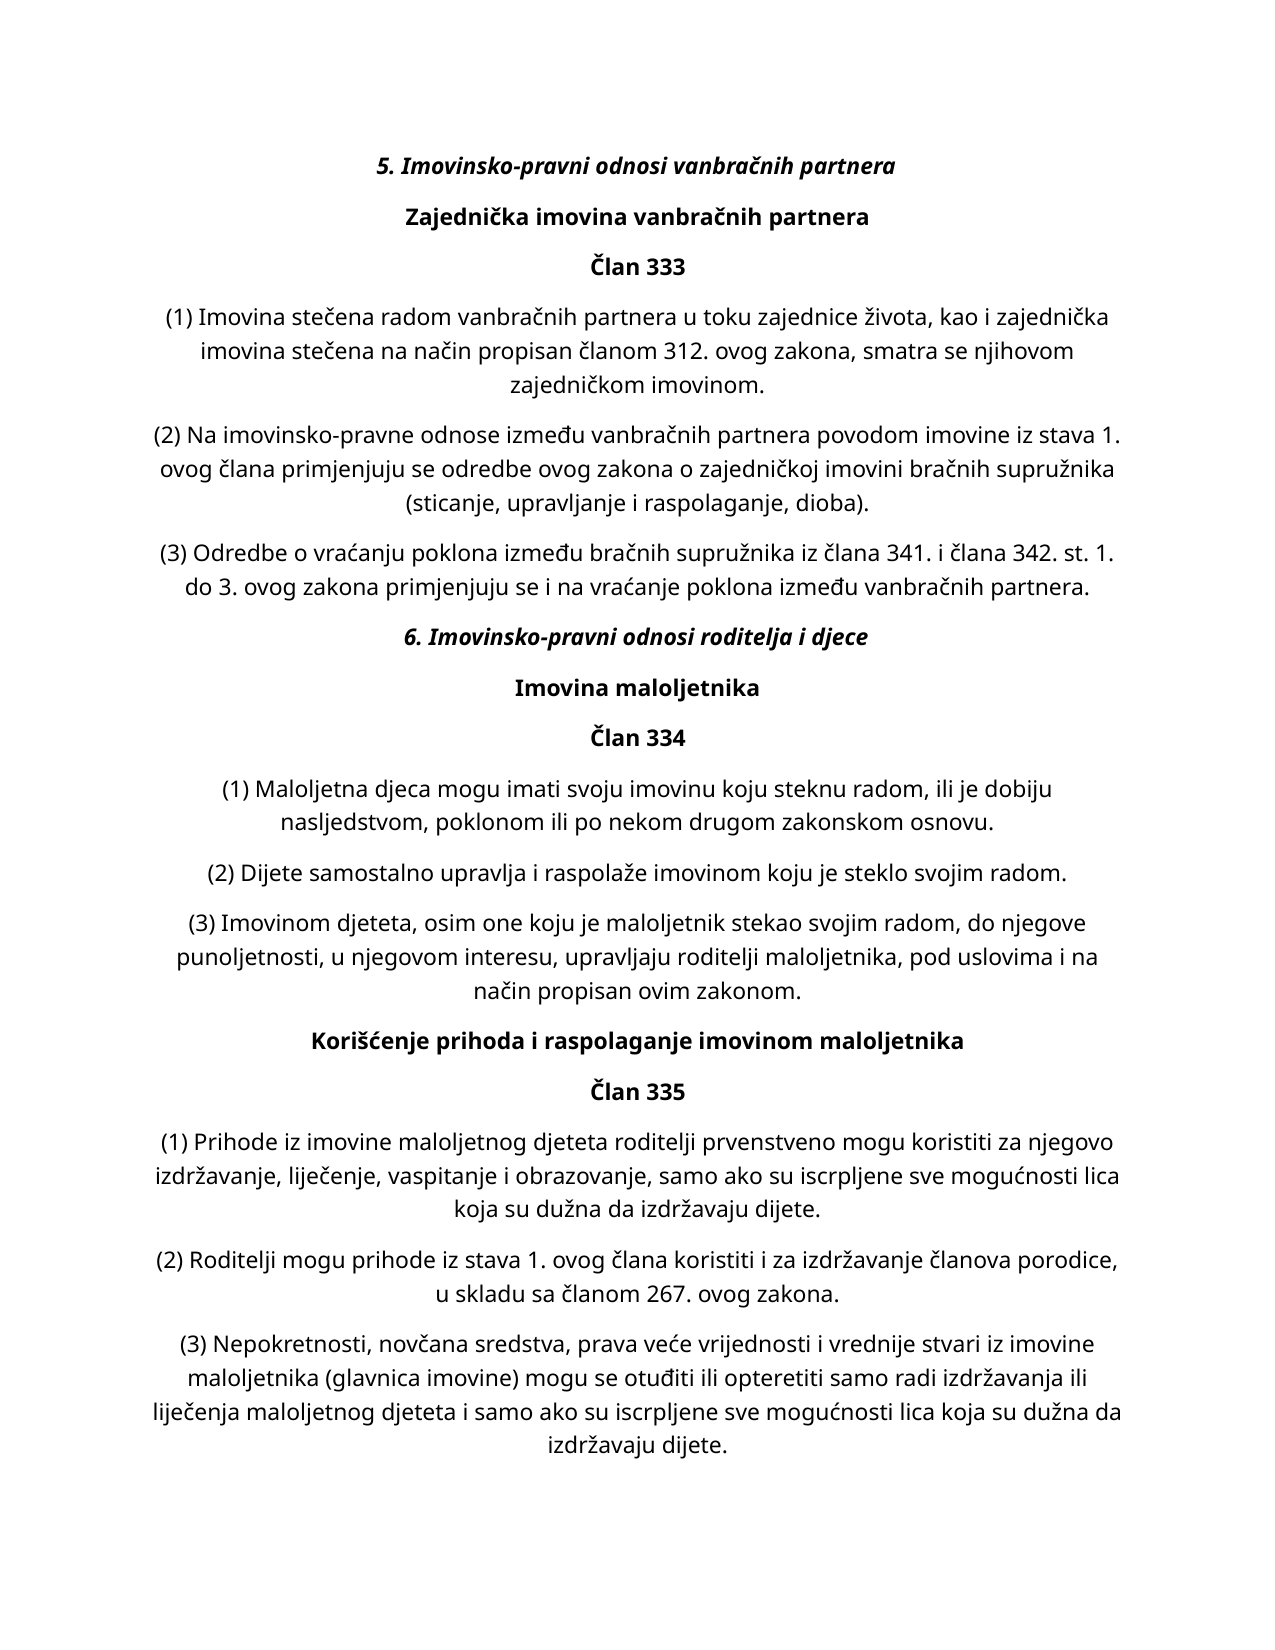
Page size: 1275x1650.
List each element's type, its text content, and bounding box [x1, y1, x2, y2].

text Zajednička imovina vanbračnih partnera [150, 200, 1125, 232]
text (1) Imovina stečena radom vanbračnih partnera u toku zajednice života, kao i zajednička imovina stečena na način propisan članom 312. ovog zakona, smatra se njihovom zajedničkom imovinom. [150, 301, 1125, 400]
text Član 335 [150, 1075, 1125, 1107]
text (2) Dijete samostalno upravlja i raspolaže imovinom koju je steklo svojim radom. [150, 857, 1125, 888]
text Imovina maloljetnika [150, 672, 1125, 703]
text Član 334 [150, 722, 1125, 753]
text (3) Imovinom djeteta, osim one koju je maloljetnik stekao svojim radom, do njegove punoljetnosti, u njegovom interesu, upravljaju roditelji maloljetnika, pod uslovima i na način propisan ovim zakonom. [150, 907, 1125, 1006]
text (1) Maloljetna djeca mogu imati svoju imovinu koju steknu radom, ili je dobiju nasljedstvom, poklonom ili po nekom drugom zakonskom osnovu. [150, 772, 1125, 837]
text (2) Roditelji mogu prihode iz stava 1. ovog člana koristiti i za izdržavanje članova porodice, u skladu sa članom 267. ovog zakona. [150, 1244, 1125, 1309]
text (2) Na imovinsko-pravne odnose između vanbračnih partnera povodom imovine iz stava 1. ovog člana primjenjuju se odredbe ovog zakona o zajedničkoj imovini bračnih supružnika (sticanje, upravljanje i raspolaganje, dioba). [150, 419, 1125, 518]
text 5. Imovinsko-pravni odnosi vanbračnih partnera [150, 150, 1125, 181]
text (3) Nepokretnosti, novčana sredstva, prava veće vrijednosti i vrednije stvari iz imovine maloljetnika (glavnica imovine) mogu se otuđiti ili opteretiti samo radi izdržavanja ili liječenja maloljetnog djeteta i samo ako su iscrpljene sve mogućnosti lica koja su dužna da izdržavaju dijete. [150, 1328, 1125, 1460]
text (3) Odredbe o vraćanju poklona između bračnih supružnika iz člana 341. i člana 342. st. 1. do 3. ovog zakona primjenjuju se i na vraćanje poklona između vanbračnih partnera. [150, 537, 1125, 602]
text Korišćenje prihoda i raspolaganje imovinom maloljetnika [150, 1025, 1125, 1056]
text 6. Imovinsko-pravni odnosi roditelja i djece [150, 621, 1125, 652]
text Član 333 [150, 251, 1125, 282]
text (1) Prihode iz imovine maloljetnog djeteta roditelji prvenstveno mogu koristiti za njegovo izdržavanje, liječenje, vaspitanje i obrazovanje, samo ako su iscrpljene sve mogućnosti lica koja su dužna da izdržavaju dijete. [150, 1126, 1125, 1224]
